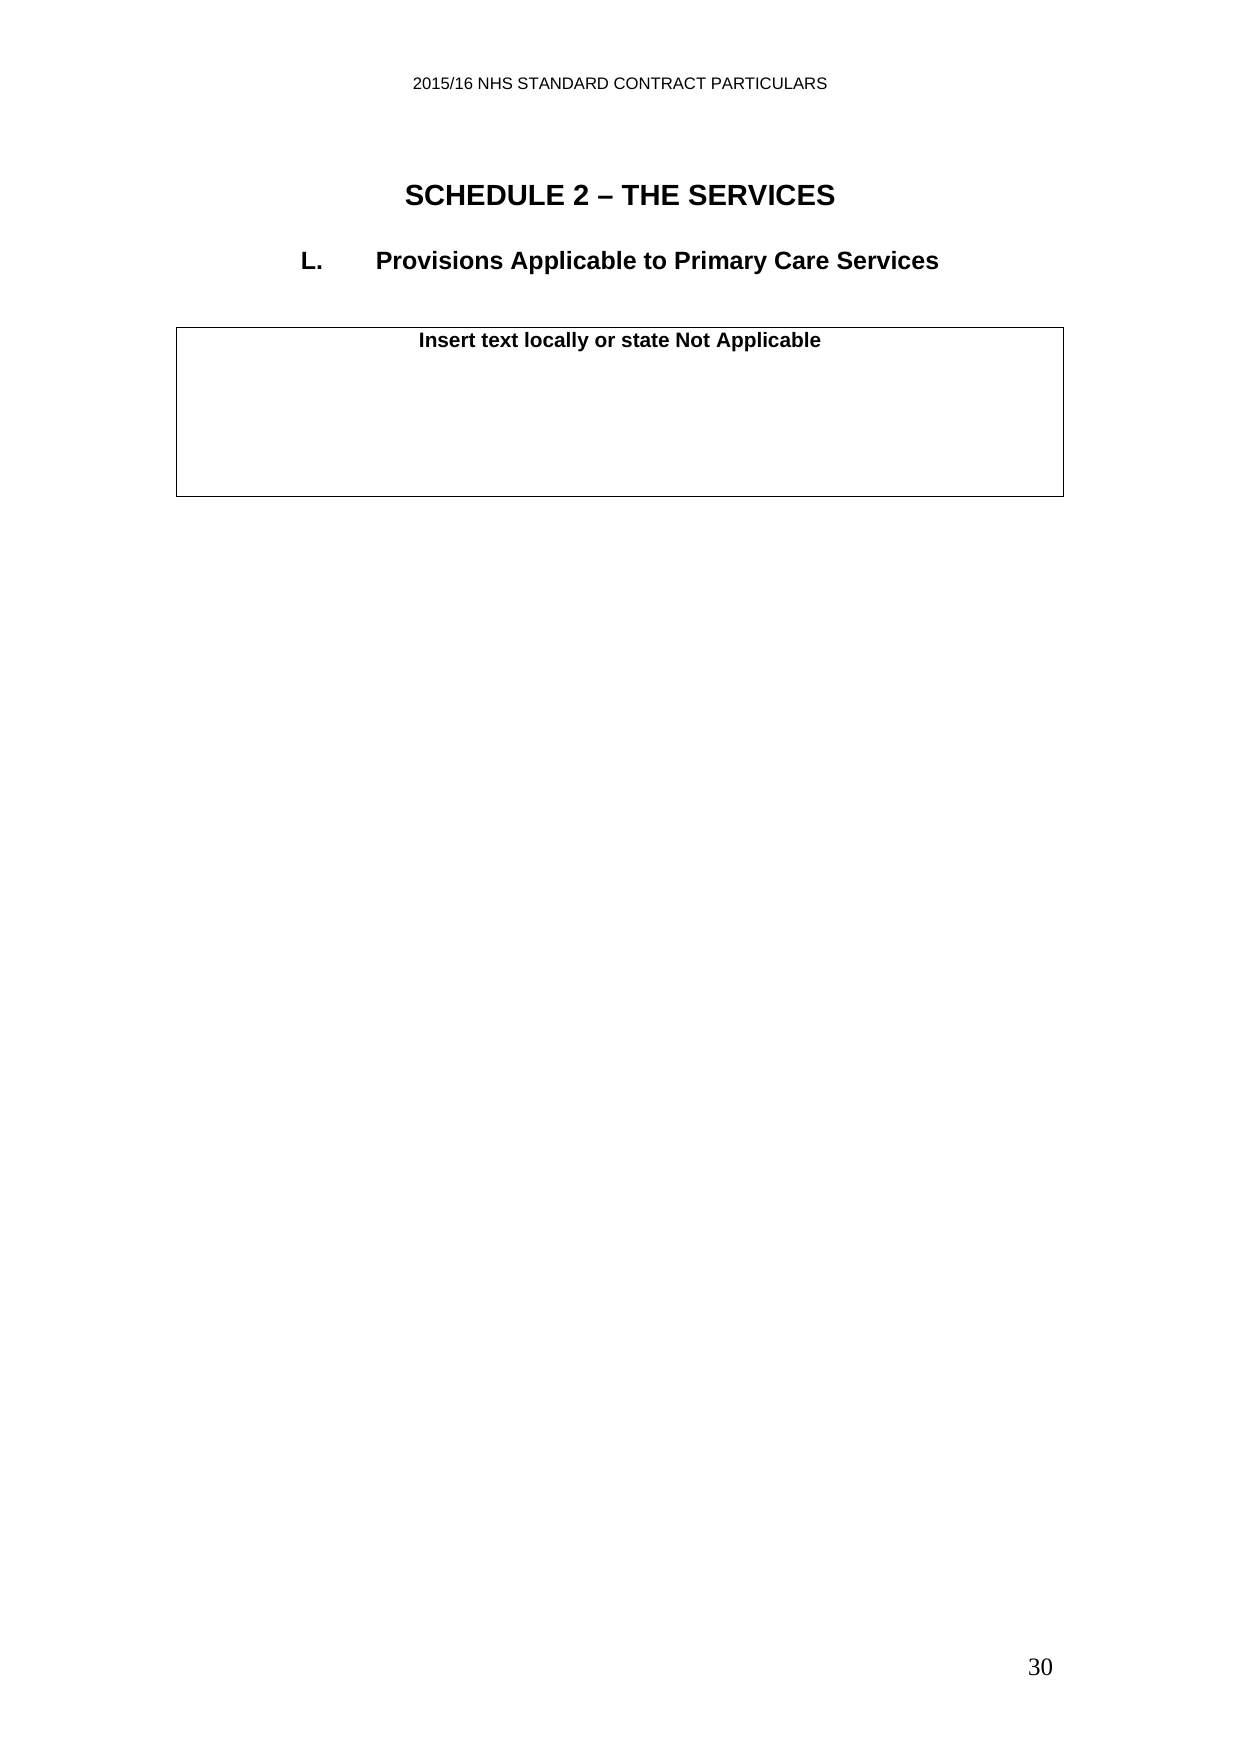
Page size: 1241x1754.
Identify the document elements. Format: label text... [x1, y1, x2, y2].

subtitle SCHEDULE 2 – THE SERVICES [187, 150, 1053, 219]
list Provisions Applicable to Primary Care Services [187, 246, 1053, 275]
table_header Insert text locally or state Not Applicable [177, 328, 1063, 496]
